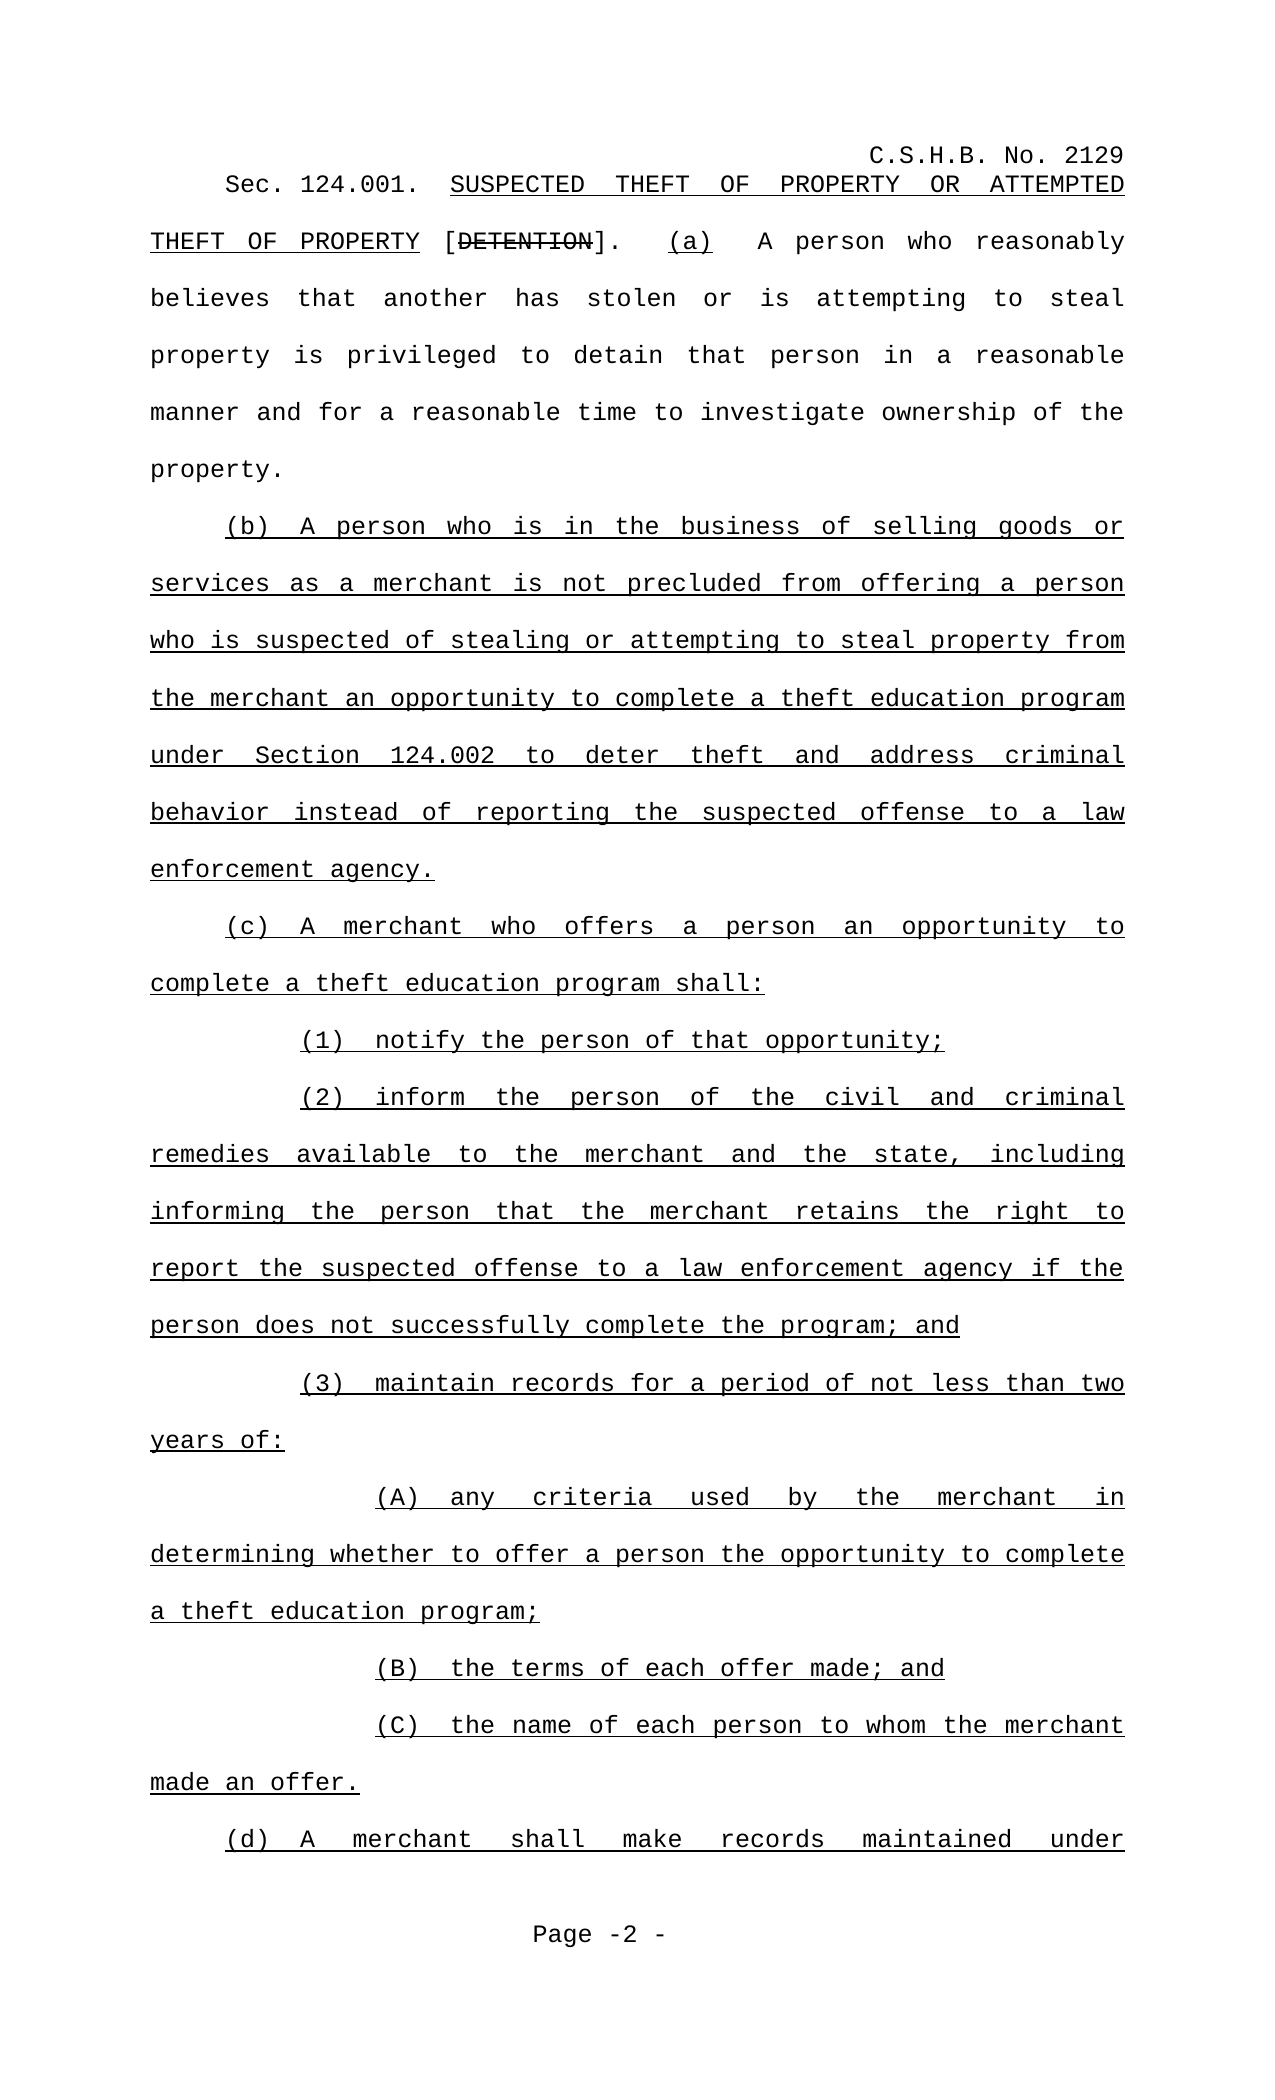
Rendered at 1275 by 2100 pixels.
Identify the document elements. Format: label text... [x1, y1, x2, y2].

text (c) A merchant who offers a person an opportunity to complete a theft education program shall: [150, 913, 1125, 999]
text (b) A person who is in the business of selling goods or services as a merchant is not precluded from offering a person who is suspected of stealing or attempting to steal property from the merchant an opportunity to complete a theft education program under Section 124.002 to deter theft and address criminal behavior instead of reporting the suspected offense to a law enforcement agency. [150, 653, 1125, 708]
text (b) A person who is in the business of selling goods or services as a merchant is not precluded from offering a person who is suspected of stealing or attempting to steal property from the merchant an opportunity to complete a theft education program under Section 124.002 to deter theft and address criminal behavior instead of reporting the suspected offense to a law enforcement agency. [150, 514, 1125, 594]
text (A) any criteria used by the merchant in determining whether to offer a person the opportunity to complete a theft education program; [150, 1484, 1125, 1565]
text (A) any criteria used by the merchant in determining whether to offer a person the opportunity to complete a theft education program; [150, 1566, 1125, 1627]
text (3) maintain records for a period of not less than two years of: [150, 1370, 1125, 1456]
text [150, 1827, 1125, 1855]
text (b) A person who is in the business of selling goods or services as a merchant is not precluded from offering a person who is suspected of stealing or attempting to steal property from the merchant an opportunity to complete a theft education program under Section 124.002 to deter theft and address criminal behavior instead of reporting the suspected offense to a law enforcement agency. [150, 710, 1125, 765]
text (2) inform the person of the civil and criminal remedies available to the merchant and the state, including informing the person that the merchant retains the right to report the suspected offense to a law enforcement agency if the person does not successfully complete the program; and [150, 1224, 1125, 1341]
text Sec. 124.001. SUSPECTED THEFT OF PROPERTY OR ATTEMPTED THEFT OF PROPERTY [DETENTION]. (a) A person who reasonably believes that another has stolen or is attempting to steal property is privileged to detain that person in a reasonable manner and for a reasonable time to investigate ownership of the property. [150, 171, 1125, 485]
text (1) notify the person of that opportunity; [150, 1027, 1125, 1056]
text (B) the terms of each offer made; and [150, 1655, 1125, 1684]
text (b) A person who is in the business of selling goods or services as a merchant is not precluded from offering a person who is suspected of stealing or attempting to steal property from the merchant an opportunity to complete a theft education program under Section 124.002 to deter theft and address criminal behavior instead of reporting the suspected offense to a law enforcement agency. [150, 767, 1125, 822]
text (2) inform the person of the civil and criminal remedies available to the merchant and the state, including informing the person that the merchant retains the right to report the suspected offense to a law enforcement agency if the person does not successfully complete the program; and [150, 1167, 1125, 1222]
text (2) inform the person of the civil and criminal remedies available to the merchant and the state, including informing the person that the merchant retains the right to report the suspected offense to a law enforcement agency if the person does not successfully complete the program; and [150, 1084, 1125, 1165]
text (b) A person who is in the business of selling goods or services as a merchant is not precluded from offering a person who is suspected of stealing or attempting to steal property from the merchant an opportunity to complete a theft education program under Section 124.002 to deter theft and address criminal behavior instead of reporting the suspected offense to a law enforcement agency. [150, 596, 1125, 651]
text (b) A person who is in the business of selling goods or services as a merchant is not precluded from offering a person who is suspected of stealing or attempting to steal property from the merchant an opportunity to complete a theft education program under Section 124.002 to deter theft and address criminal behavior instead of reporting the suspected offense to a law enforcement agency. [150, 824, 1125, 885]
text (C) the name of each person to whom the merchant made an offer. [150, 1712, 1125, 1798]
